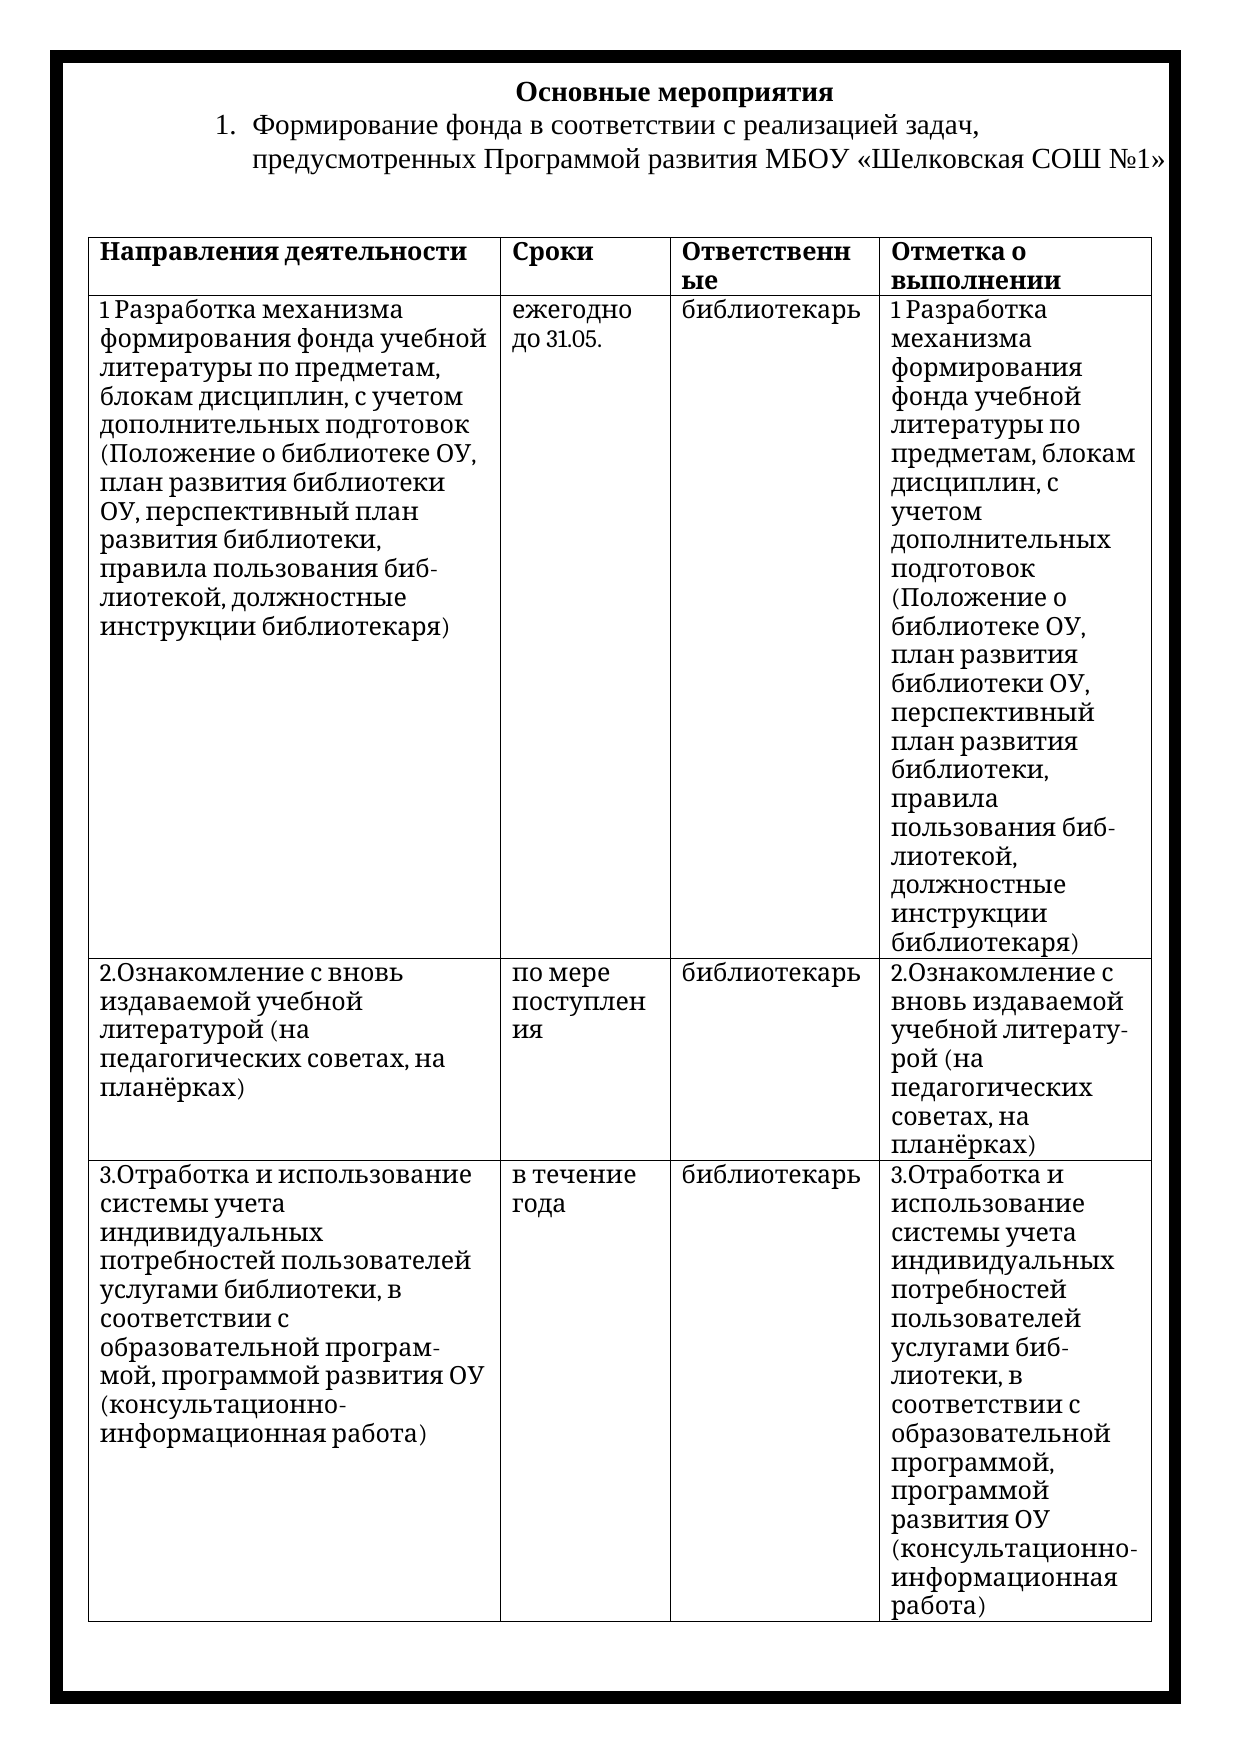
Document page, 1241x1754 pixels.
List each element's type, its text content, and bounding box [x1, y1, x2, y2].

table_header Отметка о выполнении [880, 238, 1151, 295]
table_cell по мере поступления [501, 959, 670, 1160]
table_cell 2.Ознакомление с вновь издаваемой учебной литерату-рой (на педагогических советах, на планёрках) [880, 959, 1151, 1160]
table_header Ответственные [671, 238, 879, 295]
table_cell библиотекарь [671, 296, 879, 958]
table_header Сроки [501, 238, 670, 295]
table_cell 2.Ознакомление с вновь издаваемой учебной литературой (на педагогических советах, на планёрках) [89, 959, 500, 1160]
table_header Направления деятельности [89, 238, 500, 295]
text Основные мероприятия [177, 74, 1169, 107]
table_cell в течение года [501, 1161, 670, 1621]
table_cell библиотекарь [671, 1161, 879, 1621]
table_cell 1 Разработка механизма формирования фонда учебной литературы по предметам, блокам дисциплин, с учетом дополнительных подготовок (Положение о библиотеке ОУ, план развития библиотеки ОУ, перспективный план развития библиотеки, правила пользования биб-лиотекой, должностные инструкции библиотекаря) [880, 296, 1151, 958]
table_cell 3.Отработка и использование системы учета индивидуальных потребностей пользователей услугами библиотеки, в соответствии с образовательной програм-мой, программой развития ОУ (консультационно-информационная работа) [89, 1161, 500, 1621]
table_cell 3.Отработка и использование системы учета индивидуальных потребностей пользователей услугами биб-лиотеки, в соответствии с образовательной программой, программой развития ОУ (консультационно-информационная работа) [880, 1161, 1151, 1621]
table_cell библиотекарь [671, 959, 879, 1160]
table_cell ежегодно до 31.05. [501, 296, 670, 958]
list Формирование фонда в соответствии с реализацией задач, предусмотренных Программой развития МБОУ «Шелковская СОШ №1» [214, 107, 1169, 174]
table_cell 1 Разработка механизма формирования фонда учебной литературы по предметам, блокам дисциплин, с учетом дополнительных подготовок (Положение о библиотеке ОУ, план развития библиотеки ОУ, перспективный план развития библиотеки, правила пользования биб-лиотекой, должностные инструкции библиотекаря) [89, 296, 500, 958]
